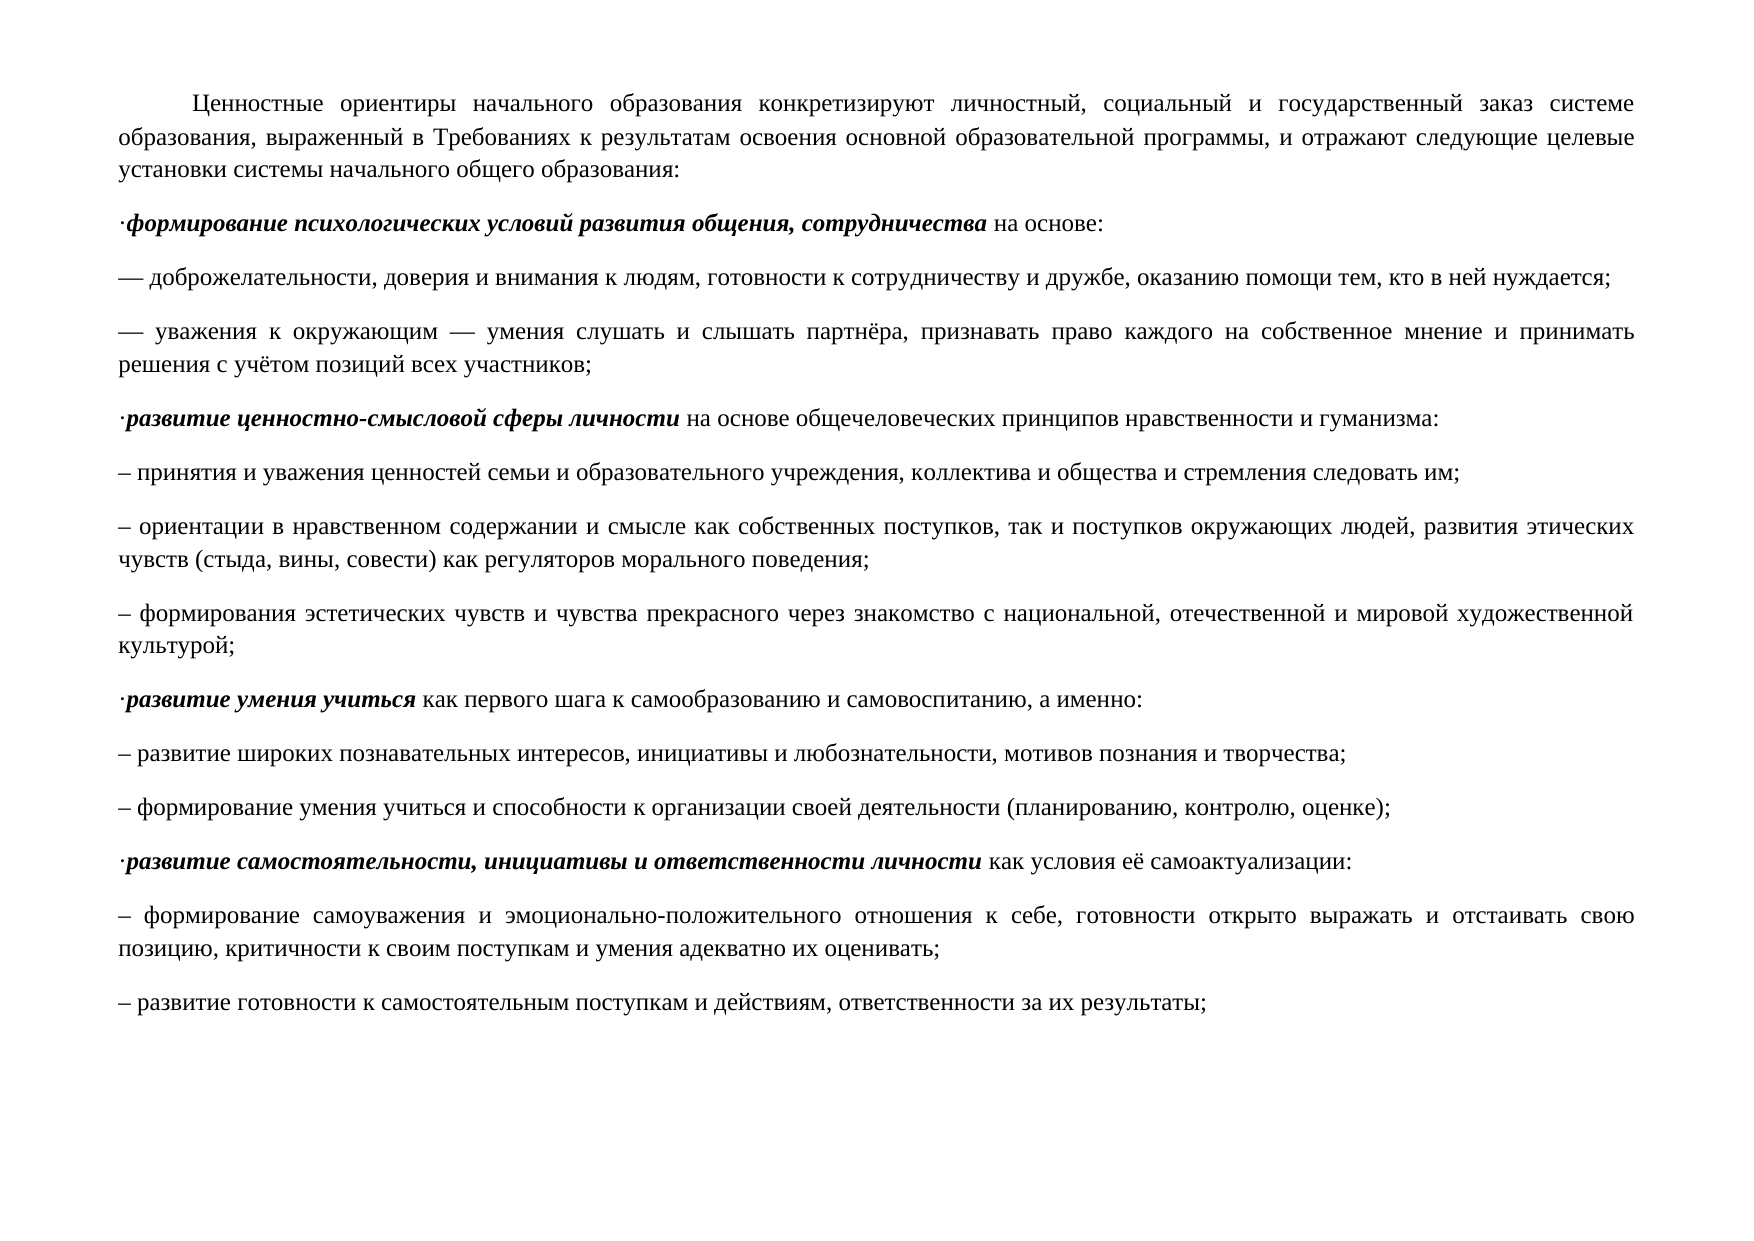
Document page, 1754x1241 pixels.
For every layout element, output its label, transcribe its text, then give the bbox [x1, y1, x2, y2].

text — доброжелательности, доверия и внимания к людям, готовности к сотрудничеству и дружбе, оказанию помощи тем, кто в ней нуждается; [118, 262, 1636, 291]
text ·развитие ценностно-смысловой сферы личности на основе общечеловеческих принципов нравственности и гуманизма: [118, 403, 1636, 432]
text – принятия и уважения ценностей семьи и образовательного учреждения, коллектива и общества и стремления следовать им; [118, 457, 1636, 486]
text – формирование самоуважения и эмоционально-положительного отношения к себе, готовности открыто выражать и отстаивать свою позицию, критичности к своим поступкам и умения адекватно их оценивать; [118, 900, 1636, 962]
text – развитие широких познавательных интересов, инициативы и любознательности, мотивов познания и творчества; [118, 738, 1636, 767]
text ·развитие самостоятельности, инициативы и ответственности личности как условия её самоактуализации: [118, 846, 1636, 875]
text – формирования эстетических чувств и чувства прекрасного через знакомство с национальной, отечественной и мировой художественной культурой; [118, 598, 1636, 659]
text – ориентации в нравственном содержании и смысле как собственных поступков, так и поступков окружающих людей, развития этических чувств (стыда, вины, совести) как регуляторов морального поведения; [118, 511, 1636, 572]
text ·развитие умения учиться как первого шага к самообразованию и самовоспитанию, а именно: [118, 684, 1636, 713]
text ·формирование психологических условий развития общения, сотрудничества на основе: [118, 208, 1636, 237]
text — уважения к окружающим — умения слушать и слышать партнёра, признавать право каждого на собственное мнение и принимать решения с учётом позиций всех участников; [118, 316, 1636, 378]
text – развитие готовности к самостоятельным поступкам и действиям, ответственности за их результаты; [118, 987, 1636, 1016]
text – формирование умения учиться и способности к организации своей деятельности (планированию, контролю, оценке); [118, 792, 1636, 821]
text Ценностные ориентиры начального образования конкретизируют личностный, социальный и государственный заказ системе образования, выраженный в Требованиях к результатам освоения основной образовательной программы, и отражают следующие целевые установки системы начального общего образования: [118, 88, 1636, 183]
